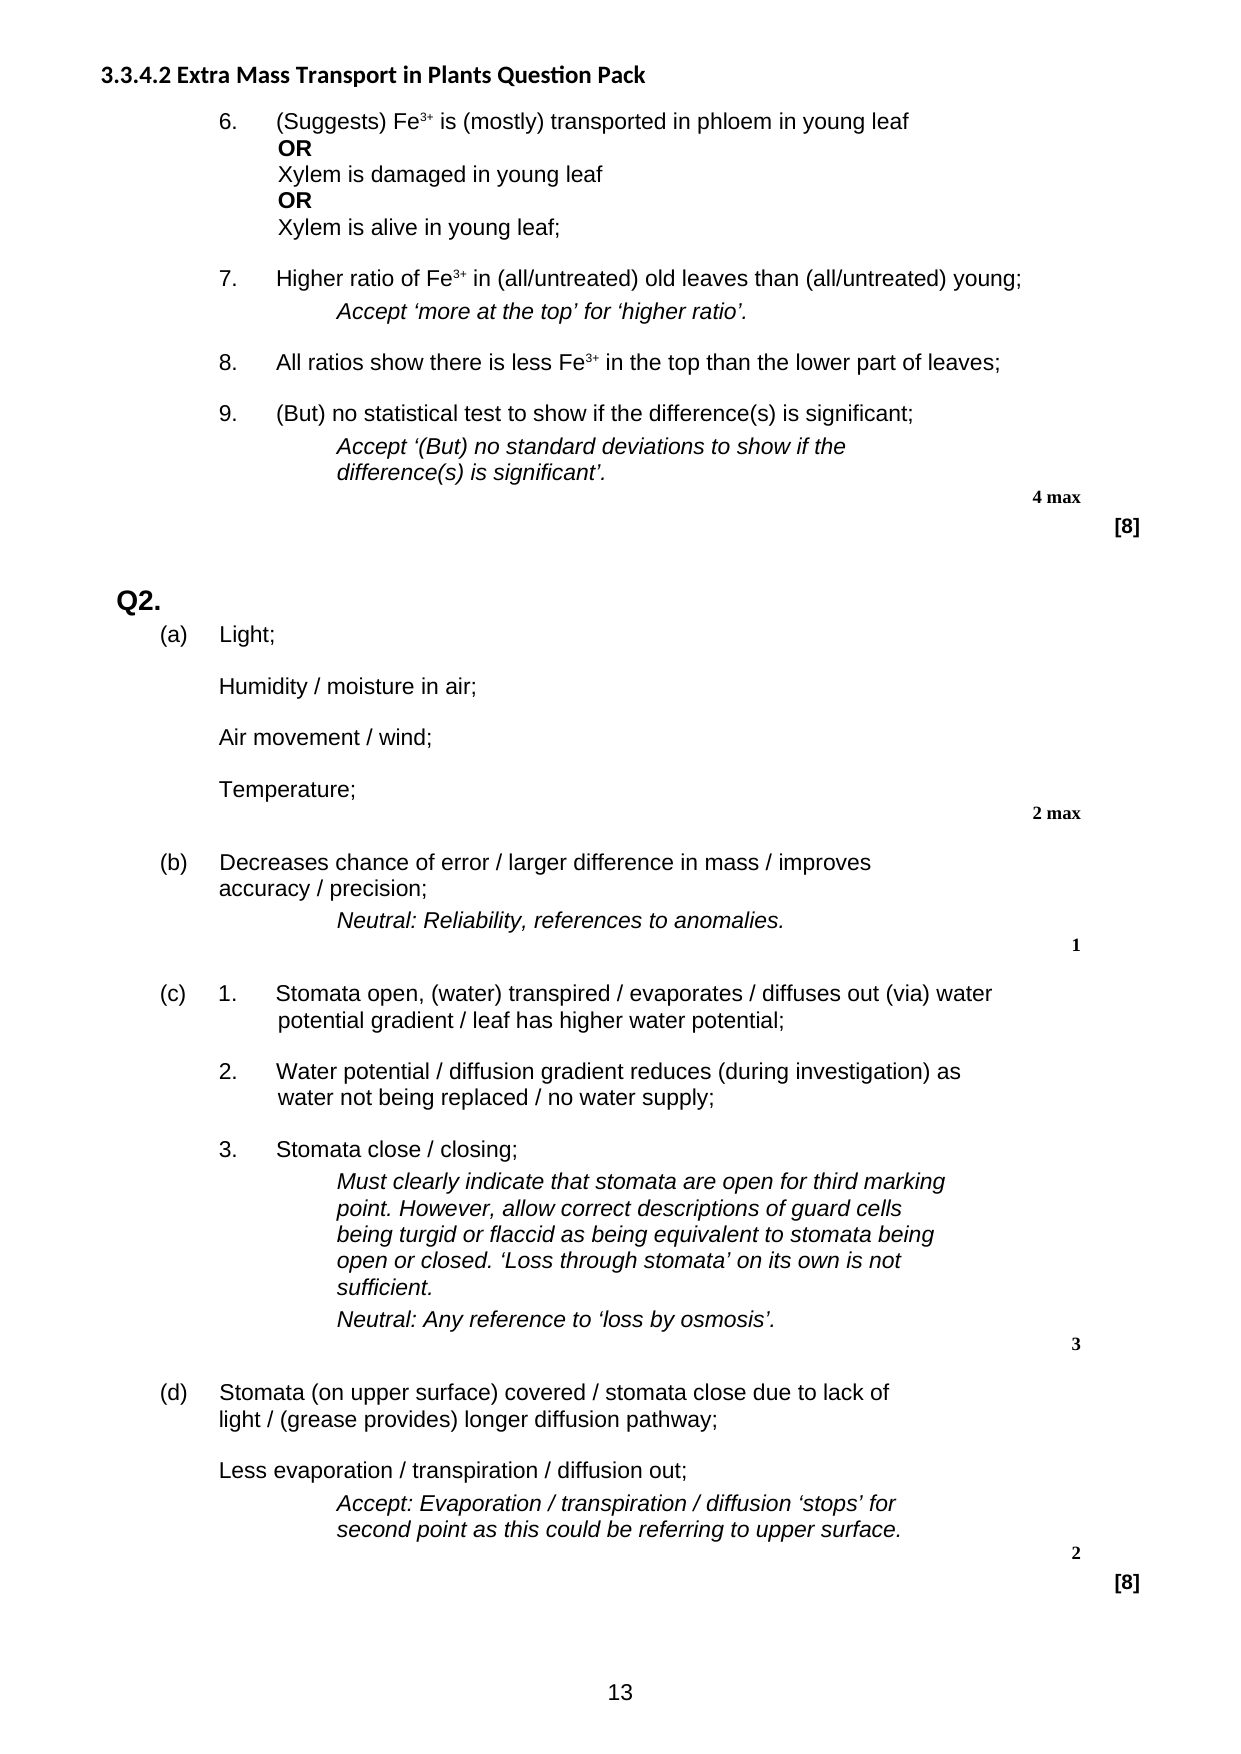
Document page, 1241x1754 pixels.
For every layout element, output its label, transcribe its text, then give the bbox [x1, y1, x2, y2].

text 1 [100, 934, 1081, 955]
text Neutral: Reliability, references to anomalies. [337, 907, 963, 934]
text 8. All ratios show there is less Fe3+ in the top than the lower part of leaves; [218, 349, 1081, 375]
text 2. Water potential / diffusion gradient reduces (during investigation) as water not being replaced / no water supply; [218, 1058, 1022, 1111]
text 3 [100, 1333, 1081, 1354]
text Xylem is alive in young leaf; [278, 214, 1081, 240]
text 2 max [100, 802, 1081, 823]
text (d) Stomata (on upper surface) covered / stomata close due to lack of light / (grease provides) longer diffusion pathway; [159, 1379, 1022, 1432]
text OR [278, 135, 1081, 161]
text 7. Higher ratio of Fe3+ in (all/untreated) old leaves than (all/untreated) young; [218, 265, 1081, 291]
text Accept: Evaporation / transpiration / diffusion ‘stops’ for second point as this could be referring to upper surface. [337, 1489, 963, 1542]
text Air movement / wind; [218, 724, 1022, 751]
text Temperature; [218, 776, 1022, 802]
text Xylem is damaged in young leaf [278, 161, 1081, 187]
text 3. Stomata close / closing; [218, 1136, 1022, 1162]
text Accept ‘(But) no standard deviations to show if the difference(s) is significant’. [337, 433, 963, 486]
text 6. (Suggests) Fe3+ is (mostly) transported in phloem in young leaf [218, 108, 1081, 135]
text Humidity / moisture in air; [218, 673, 1022, 699]
text [8] [100, 513, 1140, 537]
text 2 [100, 1542, 1081, 1564]
text (a) Light; [159, 621, 1081, 648]
text OR [278, 187, 1081, 214]
text Must clearly indicate that stomata are open for third marking point. However, allow correct descriptions of guard cells being turgid or flaccid as being equivalent to stomata being open or closed. ‘Loss through stomata’ on its own is not sufficient. [337, 1168, 963, 1300]
text [8] [100, 1570, 1140, 1594]
text 9. (But) no statistical test to show if the difference(s) is significant; [218, 400, 1081, 427]
text (c) 1. Stomata open, (water) transpired / evaporates / diffuses out (via) water potential gradient / leaf has higher water potential; [159, 980, 1022, 1033]
text Q2. [116, 584, 1135, 617]
text Accept ‘more at the top’ for ‘higher ratio’. [337, 298, 963, 324]
text (b) Decreases chance of error / larger difference in mass / improves accuracy / precision; [159, 848, 1022, 901]
text Less evaporation / transpiration / diffusion out; [218, 1457, 1022, 1483]
text Neutral: Any reference to ‘loss by osmosis’. [337, 1306, 963, 1333]
text 4 max [100, 486, 1081, 507]
